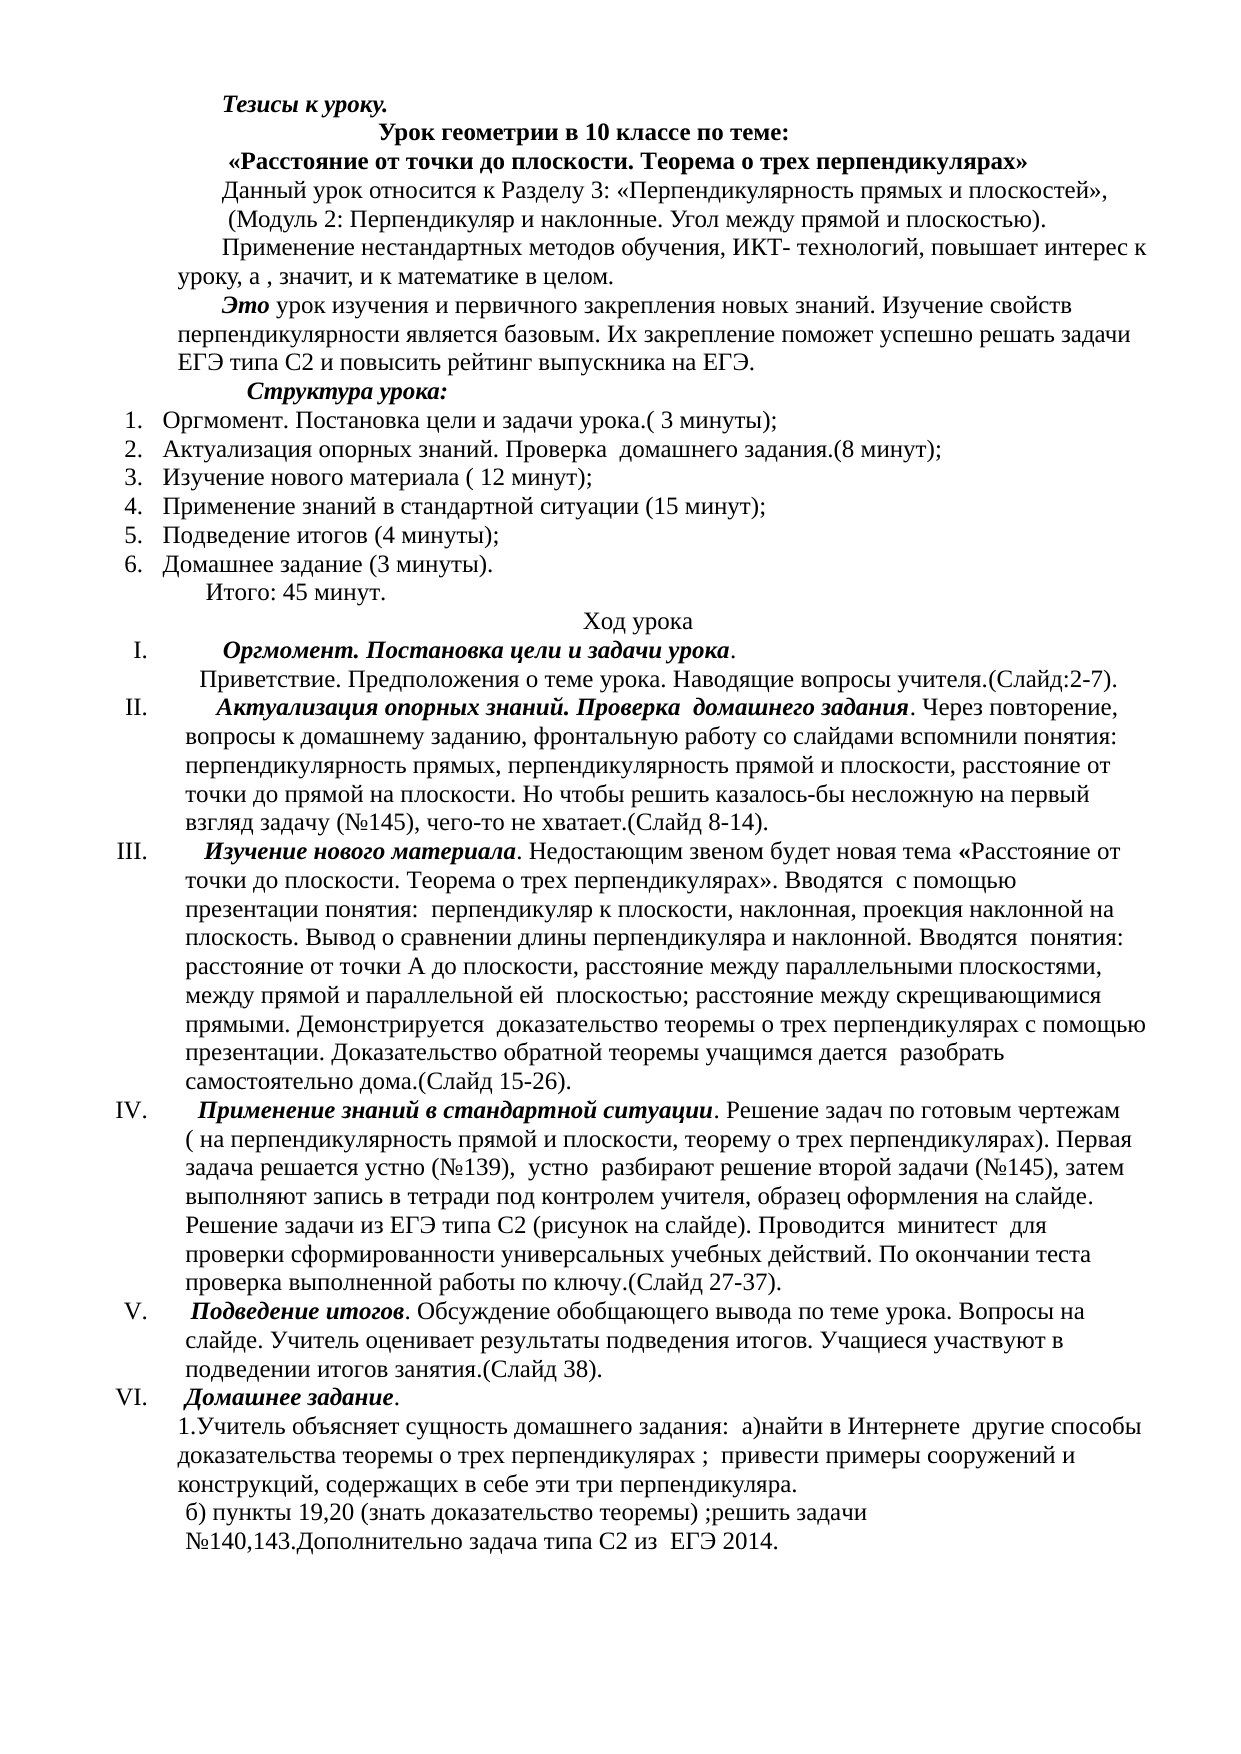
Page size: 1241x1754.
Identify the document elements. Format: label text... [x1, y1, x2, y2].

text Тезисы к уроку. [177, 89, 1152, 117]
text Урок геометрии в 10 классе по теме: [177, 117, 1152, 146]
list Домашнее задание (3 минуты). [89, 549, 1152, 577]
text (Модуль 2: Перпендикуляр и наклонные. Угол между прямой и плоскостью). [177, 204, 1152, 232]
text Структура урока: [177, 376, 1152, 405]
list Изучение нового материала. Недостающим звеном будет новая тема «Расстояние от точки до плоскости. Теорема о трех перпендикулярах». Вводятся с помощью презентации понятия: перпендикуляр к плоскости, наклонная, проекция наклонной на плоскость. Вывод о сравнении длины перпендикуляра и наклонной. Вводятся понятия: расстояние от точки А до плоскости, расстояние между параллельными плоскостями, между прямой и параллельной ей плоскостью; расстояние между скрещивающимися прямыми. Демонстрируется доказательство теоремы о трех перпендикулярах с помощью презентации. Доказательство обратной теоремы учащимся дается разобрать самостоятельно дома.(Слайд 15-26). [148, 836, 1152, 1095]
list Актуализация опорных знаний. Проверка домашнего задания. Через повторение, вопросы к домашнему заданию, фронтальную работу со слайдами вспомнили понятия: перпендикулярность прямых, перпендикулярность прямой и плоскости, расстояние от точки до прямой на плоскости. Но чтобы решить казалось-бы несложную на первый взгляд задачу (№145), чего-то не хватает.(Слайд 8-14). [148, 692, 1152, 836]
list Домашнее задание. [148, 1382, 1152, 1411]
text «Расстояние от точки до плоскости. Теорема о трех перпендикулярах» [177, 146, 1152, 175]
list Актуализация опорных знаний. Проверка домашнего задания.(8 минут); [89, 434, 1152, 462]
list Подведение итогов. Обсуждение обобщающего вывода по теме урока. Вопросы на слайде. Учитель оценивает результаты подведения итогов. Учащиеся участвуют в подведении итогов занятия.(Слайд 38). [148, 1296, 1152, 1382]
text Итого: 45 минут. [89, 577, 1152, 606]
list Применение знаний в стандартной ситуации. Решение задач по готовым чертежам [148, 1095, 1152, 1124]
list Оргмомент. Постановка цели и задачи урока.( 3 минуты); [89, 405, 1152, 434]
text 1.Учитель объясняет сущность домашнего задания: а)найти в Интернете другие способы доказательства теоремы о трех перпендикулярах ; привести примеры сооружений и конструкций, содержащих в себе эти три перпендикуляра. [177, 1411, 1152, 1497]
list Применение знаний в стандартной ситуации (15 минут); [89, 491, 1152, 520]
list Изучение нового материала ( 12 минут); [89, 462, 1152, 491]
list б) пункты 19,20 (знать доказательство теоремы) ;решить задачи №140,143.Дополнительно задача типа С2 из ЕГЭ 2014. [185, 1497, 1152, 1555]
list Подведение итогов (4 минуты); [89, 520, 1152, 549]
text Данный урок относится к Разделу 3: «Перпендикулярность прямых и плоскостей», [177, 175, 1152, 204]
text Применение нестандартных методов обучения, ИКТ- технологий, повышает интерес к уроку, а , значит, и к математике в целом. [177, 232, 1152, 290]
text Ход урока [89, 606, 1152, 635]
list Приветствие. Предположения о теме урока. Наводящие вопросы учителя.(Слайд:2-7). [199, 664, 1152, 692]
list ( на перпендикулярность прямой и плоскости, теорему о трех перпендикулярах). Первая задача решается устно (№139), устно разбирают решение второй задачи (№145), затем выполняют запись в тетради под контролем учителя, образец оформления на слайде. Решение задачи из ЕГЭ типа С2 (рисунок на слайде). Проводится минитест для проверки сформированности универсальных учебных действий. По окончании теста проверка выполненной работы по ключу.(Слайд 27-37). [185, 1124, 1152, 1296]
text Это урок изучения и первичного закрепления новых знаний. Изучение свойств перпендикулярности является базовым. Их закрепление поможет успешно решать задачи ЕГЭ типа С2 и повысить рейтинг выпускника на ЕГЭ. [177, 290, 1152, 376]
list Оргмомент. Постановка цели и задачи урока. [148, 635, 1152, 664]
